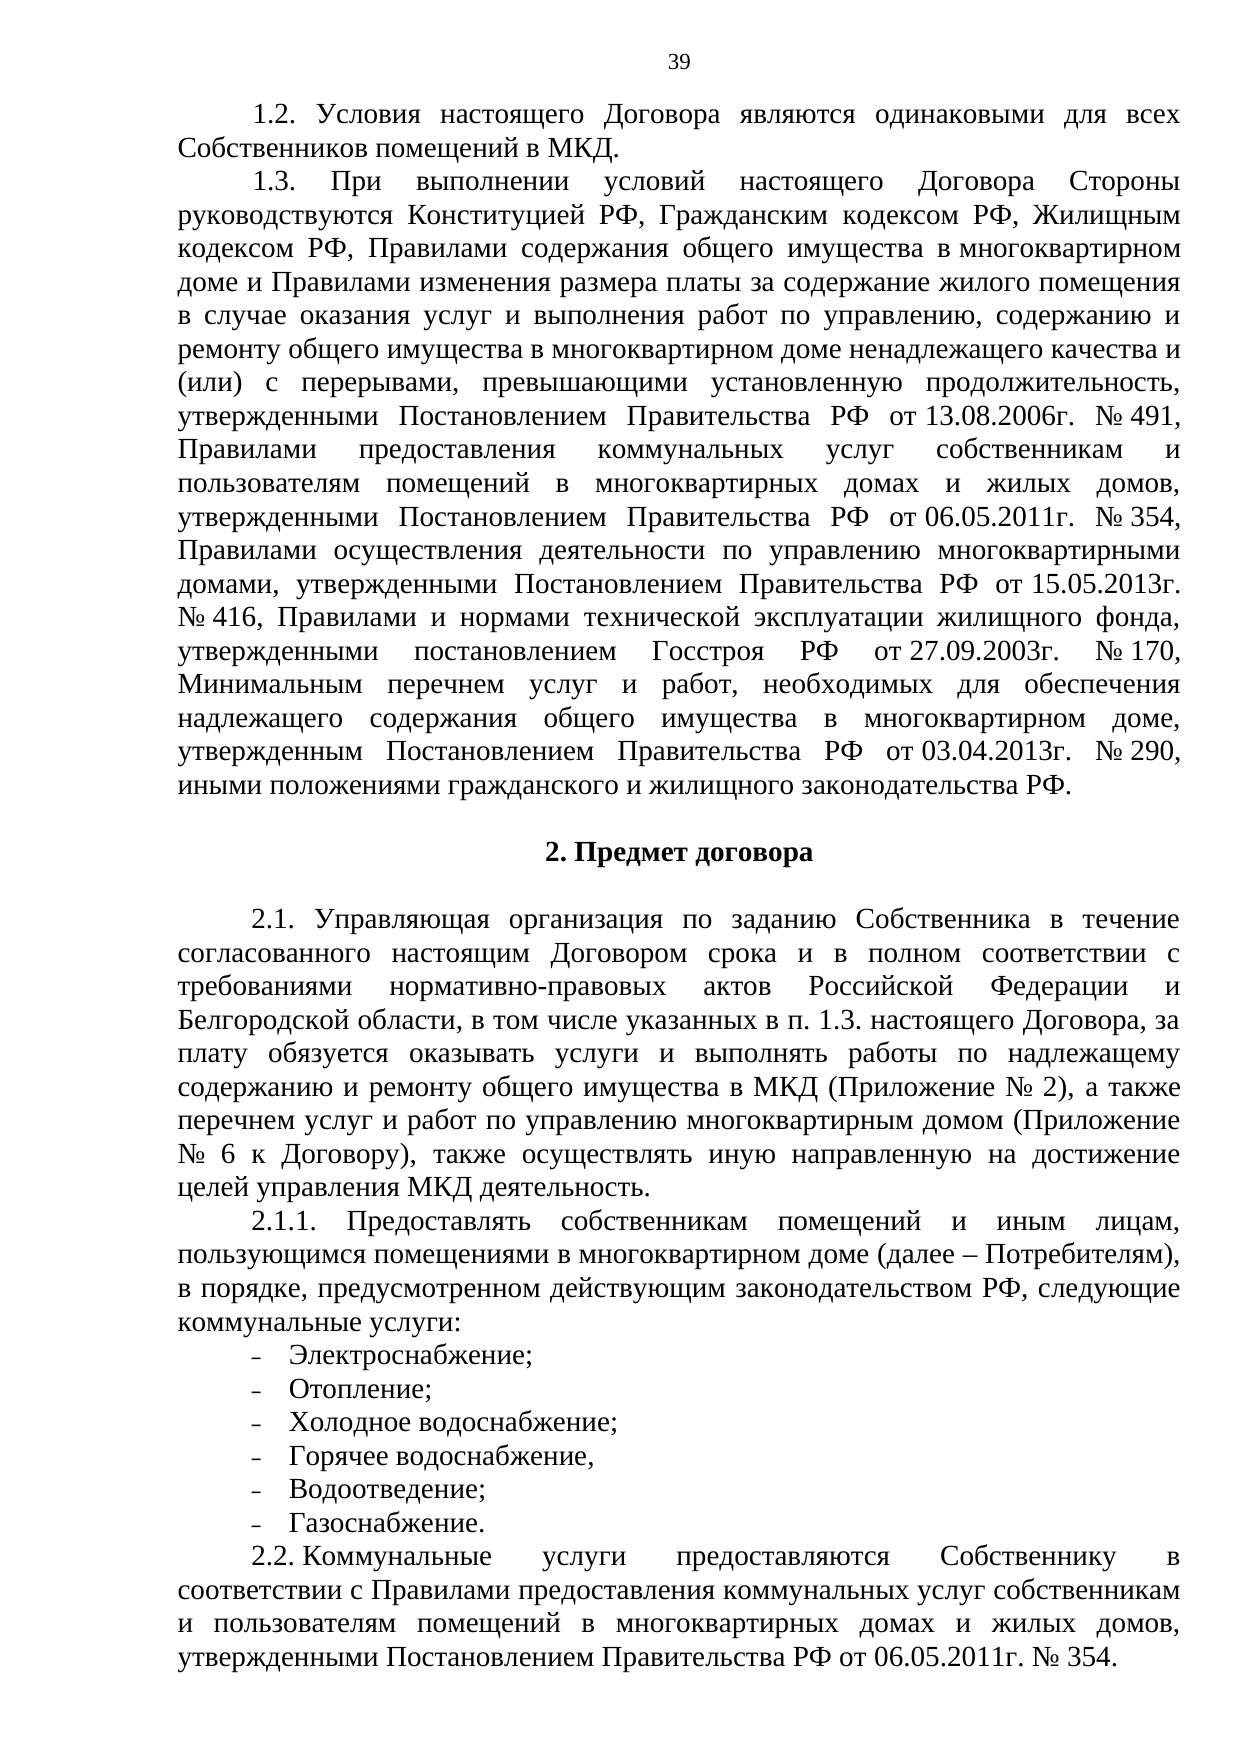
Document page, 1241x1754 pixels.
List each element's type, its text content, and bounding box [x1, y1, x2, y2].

list 2.1. Управляющая организация по заданию Собственника в течение согласованного настоящим Договором срока и в полном соответствии с требованиями нормативно-правовых актов Российской Федерации и Белгородской области, в том числе указанных в п. 1.3. настоящего Договора, за плату обязуется оказывать услуги и выполнять работы по надлежащему содержанию и ремонту общего имущества в МКД (Приложение № 2), а также перечнем услуг и работ по управлению многоквартирным домом (Приложение № 6 к Договору), также осуществлять иную направленную на достижение целей управления МКД деятельность. [177, 901, 1181, 1203]
list Горячее водоснабжение, [251, 1438, 1181, 1471]
list Газоснабжение. [251, 1505, 1181, 1538]
text 2. Предмет договора [177, 834, 1181, 868]
text 1.3. При выполнении условий настоящего Договора Стороны руководствуются Конституцией РФ, Гражданским кодексом РФ, Жилищным кодексом РФ, Правилами содержания общего имущества в многоквартирном доме и Правилами изменения размера платы за содержание жилого помещения в случае оказания услуг и выполнения работ по управлению, содержанию и ремонту общего имущества в многоквартирном доме ненадлежащего качества и (или) с перерывами, превышающими установленную продолжительность, утвержденными Постановлением Правительства РФ от 13.08.2006г. № 491, Правилами предоставления коммунальных услуг собственникам и пользователям помещений в многоквартирных домах и жилых домов, утвержденными Постановлением Правительства РФ от 06.05.2011г. № 354, Правилами осуществления деятельности по управлению многоквартирными домами, утвержденными Постановлением Правительства РФ от 15.05.2013г. № 416, Правилами и нормами технической эксплуатации жилищного фонда, утвержденными постановлением Госстроя РФ от 27.09.2003г. № 170, Минимальным перечнем услуг и работ, необходимых для обеспечения надлежащего содержания общего имущества в многоквартирном доме, утвержденным Постановлением Правительства РФ от 03.04.2013г. № 290, иными положениями гражданского и жилищного законодательства РФ. [177, 163, 1181, 801]
list 2.1.1. Предоставлять собственникам помещений и иным лицам, пользующимся помещениями в многоквартирном доме (далее – Потребителям), в порядке, предусмотренном действующим законодательством РФ, следующие коммунальные услуги: [177, 1203, 1181, 1337]
list Холодное водоснабжение; [251, 1404, 1181, 1438]
list Отопление; [251, 1371, 1181, 1404]
list Электроснабжение; [251, 1337, 1181, 1371]
list Водоотведение; [251, 1471, 1181, 1505]
text 1.2. Условия настоящего Договора являются одинаковыми для всех Собственников помещений в МКД. [177, 96, 1181, 163]
text 2.2. Коммунальные услуги предоставляются Собственнику в соответствии с Правилами предоставления коммунальных услуг собственникам и пользователям помещений в многоквартирных домах и жилых домов, утвержденными Постановлением Правительства РФ от 06.05.2011г. № 354. [177, 1538, 1181, 1673]
